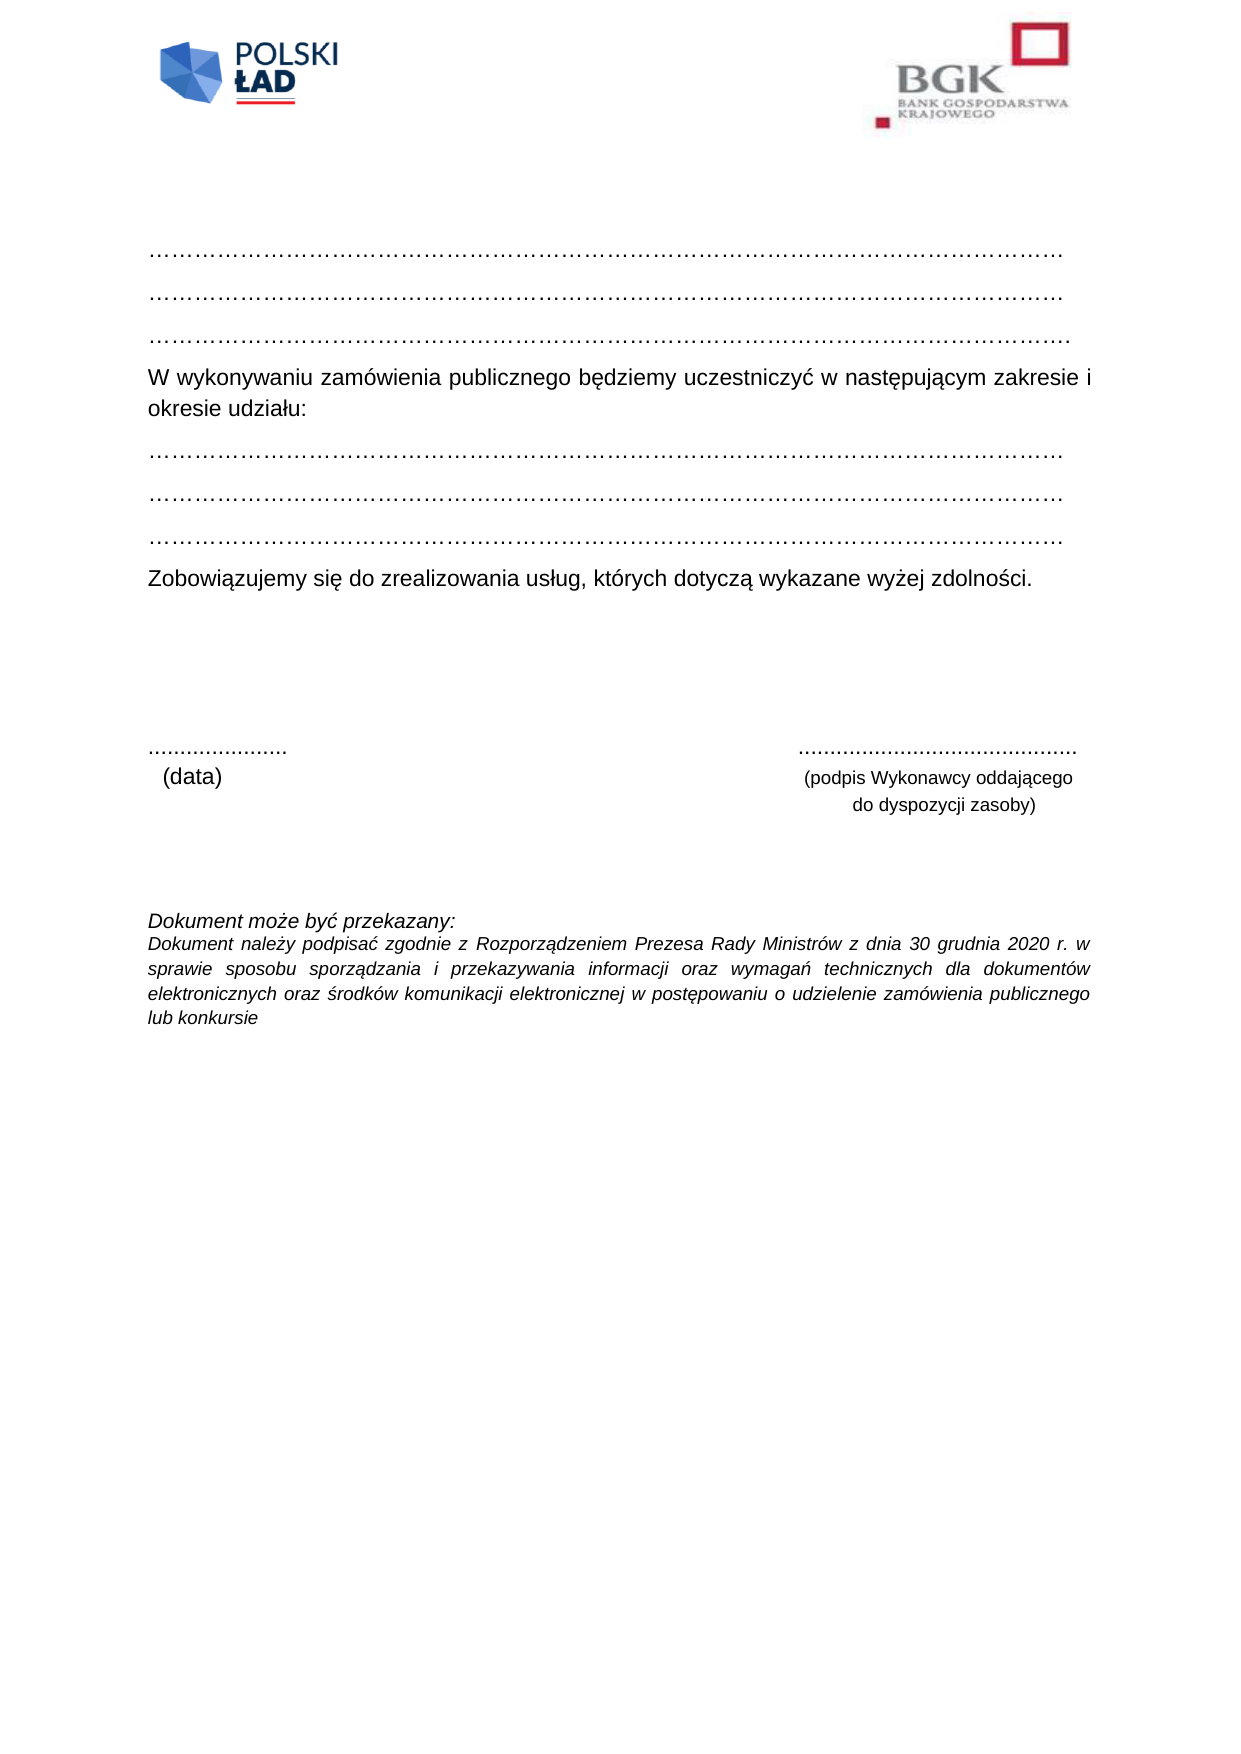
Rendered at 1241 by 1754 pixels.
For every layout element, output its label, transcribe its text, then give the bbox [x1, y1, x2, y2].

text ………………………………………………………………………………………………………… [148, 279, 1092, 305]
text ………………………………………………………………………………………………………… [148, 480, 1092, 506]
text (data) (podpis Wykonawcy oddającego [162, 763, 1092, 789]
text Dokument może być przekazany: [148, 909, 1092, 933]
text ………………………………………………………………………………………………………… [148, 236, 1092, 263]
text W wykonywaniu zamówienia publicznego będziemy uczestniczyć w następującym zakresie i okresie udziału: [148, 364, 1092, 421]
text ………………………………………………………………………………………………………… [148, 523, 1092, 549]
text ...................... ............................................ [148, 733, 1092, 759]
text ………………………………………………………………………………………………………… [148, 437, 1092, 464]
text Dokument należy podpisać zgodnie z Rozporządzeniem Prezesa Rady Ministrów z dnia 30 grudnia 2020 r. w sprawie sposobu sporządzania i przekazywania informacji oraz wymagań technicznych dla dokumentów elektronicznych oraz środków komunikacji elektronicznej w postępowaniu o udzielenie zamówienia publicznego lub konkursie [148, 933, 1092, 1029]
text do dyspozycji zasoby) [852, 793, 1092, 815]
text …………………………………………………………………………………………………………. [148, 322, 1092, 348]
text Zobowiązujemy się do zrealizowania usług, których dotyczą wykazane wyżej zdolności. [148, 565, 1092, 592]
